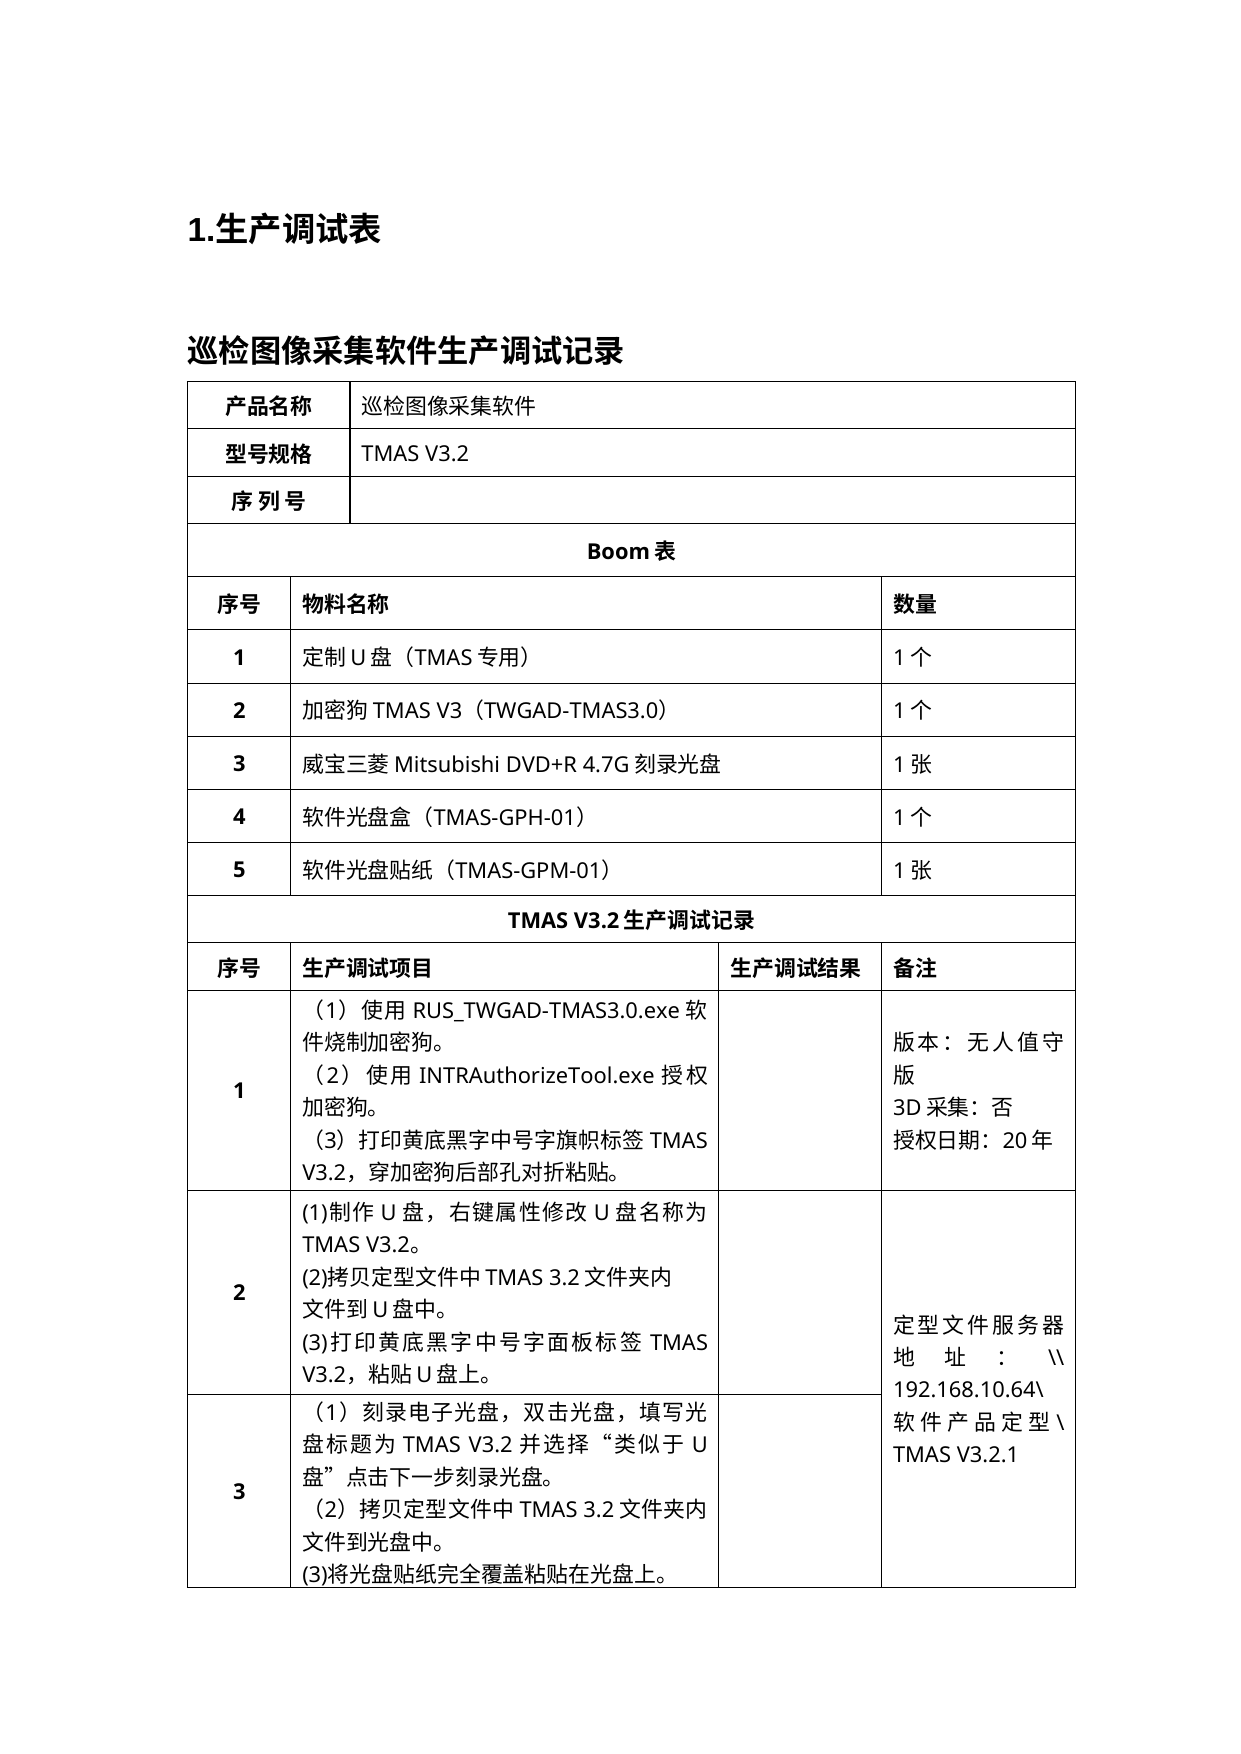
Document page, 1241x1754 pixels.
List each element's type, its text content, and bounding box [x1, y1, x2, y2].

table_cell [351, 477, 1075, 523]
table_cell 4 [188, 790, 290, 842]
table_cell Boom表 [188, 524, 1075, 576]
text 巡检图像采集软件生产调试记录 [187, 316, 1053, 381]
table_cell 生产调试项目 [291, 943, 718, 989]
table_cell 序号 [188, 943, 290, 989]
table_cell 5 [188, 843, 290, 895]
table_cell 1张 [882, 843, 1075, 895]
table_cell 版本：无人值守版 3D采集：否 授权日期：20年 [882, 991, 1075, 1189]
table_cell （1）使用RUS_TWGAD-TMAS3.0.exe软件烧制加密狗。 （2）使用INTRAuthorizeTool.exe授权加密狗。 （3）打印黄底黑字中号字旗帜标签TMAS V3.2，穿加密狗后部孔对折粘贴。 [291, 991, 718, 1189]
table_cell 备注 [882, 943, 1075, 989]
table_cell 数量 [882, 577, 1075, 629]
table_cell [719, 1395, 881, 1587]
table_cell TMAS V3.2 [351, 429, 1075, 476]
table_cell 1 [188, 630, 290, 682]
table_cell 软件光盘贴纸（TMAS-GPM-01） [291, 843, 881, 895]
table_cell 2 [188, 1191, 290, 1393]
table_header 巡检图像采集软件 [351, 382, 1075, 428]
table_cell [719, 991, 881, 1189]
table_cell （1）刻录电子光盘，双击光盘，填写光盘标题为TMAS V3.2并选择“类似于U盘”点击下一步刻录光盘。 （2）拷贝定型文件中TMAS 3.2文件夹内文件到光盘中。 (3)将光盘贴纸完全覆盖粘贴在光盘上。 [291, 1395, 718, 1587]
table_cell 1 [188, 991, 290, 1189]
table_cell (1)制作U盘，右键属性修改U盘名称为TMAS V3.2。 (2)拷贝定型文件中TMAS 3.2文件夹内 文件到U盘中。 (3)打印黄底黑字中号字面板标签TMAS V3.2，粘贴U盘上。 [291, 1191, 718, 1393]
table_cell 定型文件服务器地址：\\192.168.10.64\软件产品定型\TMAS V3.2.1 [882, 1191, 1075, 1587]
table_cell 3 [188, 737, 290, 789]
table_cell 2 [188, 684, 290, 736]
table_cell 1个 [882, 790, 1075, 842]
table_cell 1张 [882, 737, 1075, 789]
table_cell 1个 [882, 684, 1075, 736]
table_cell 3 [188, 1395, 290, 1587]
table_cell 定制U盘（TMAS专用） [291, 630, 881, 682]
table_cell [719, 1191, 881, 1393]
table_cell 1个 [882, 630, 1075, 682]
table_header 产品名称 [188, 382, 349, 428]
table_cell 加密狗 TMAS V3（TWGAD-TMAS3.0） [291, 684, 881, 736]
table_cell 威宝三菱Mitsubishi DVD+R 4.7G刻录光盘 [291, 737, 881, 789]
table_cell 序号 [188, 577, 290, 629]
table_cell 型号规格 [188, 429, 349, 476]
table_cell TMAS V3.2生产调试记录 [188, 896, 1075, 942]
table_cell 生产调试结果 [719, 943, 881, 989]
table_cell 序 列 号 [188, 477, 349, 523]
table_cell 物料名称 [291, 577, 881, 629]
subtitle 1.生产调试表 [187, 194, 1053, 259]
table_cell 软件光盘盒（TMAS-GPH-01） [291, 790, 881, 842]
